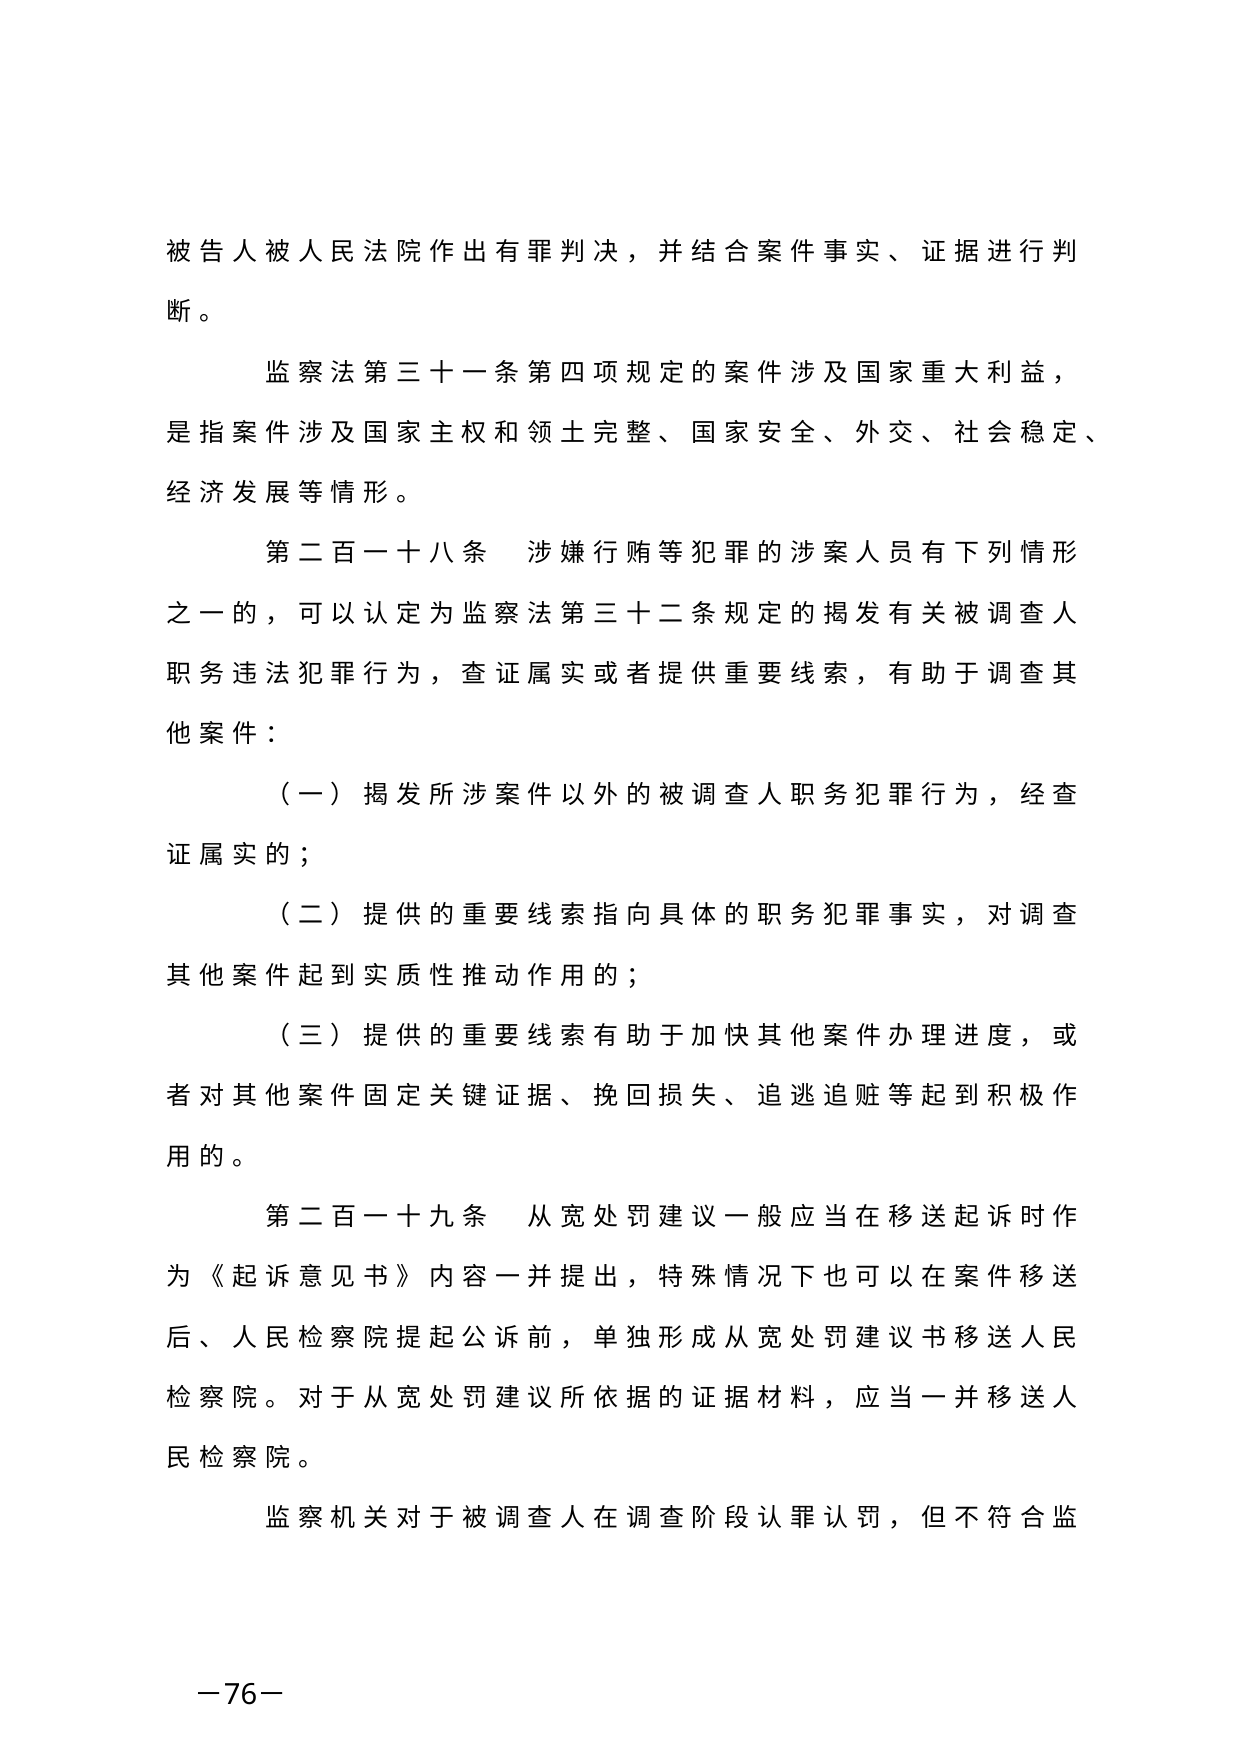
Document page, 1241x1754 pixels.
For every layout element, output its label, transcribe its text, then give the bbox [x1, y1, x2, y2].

text （一）揭发所涉案件以外的被调查人职务犯罪行为，经查证属实的； [167, 762, 1085, 883]
text （三）提供的重要线索有助于加快其他案件办理进度，或者对其他案件固定关键证据、挽回损失、追逃追赃等起到积极作用的。 [167, 1003, 1085, 1184]
text 第二百一十八条 涉嫌行贿等犯罪的涉案人员有下列情形之一的，可以认定为监察法第三十二条规定的揭发有关被调查人职务违法犯罪行为，查证属实或者提供重要线索，有助于调查其他案件： [167, 521, 1085, 762]
text （二）提供的重要线索指向具体的职务犯罪事实，对调查其他案件起到实质性推动作用的； [167, 883, 1085, 1003]
text 第二百一十九条 从宽处罚建议一般应当在移送起诉时作为《起诉意见书》内容一并提出，特殊情况下也可以在案件移送后、人民检察院提起公诉前，单独形成从宽处罚建议书移送人民检察院。对于从宽处罚建议所依据的证据材料，应当一并移送人民检察院。 [167, 1184, 1085, 1486]
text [167, 1486, 1085, 1546]
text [167, 219, 1085, 340]
text 监察法第三十一条第四项规定的案件涉及国家重大利益，是指案件涉及国家主权和领土完整、国家安全、外交、社会稳定、经济发展等情形。 [167, 340, 1085, 521]
